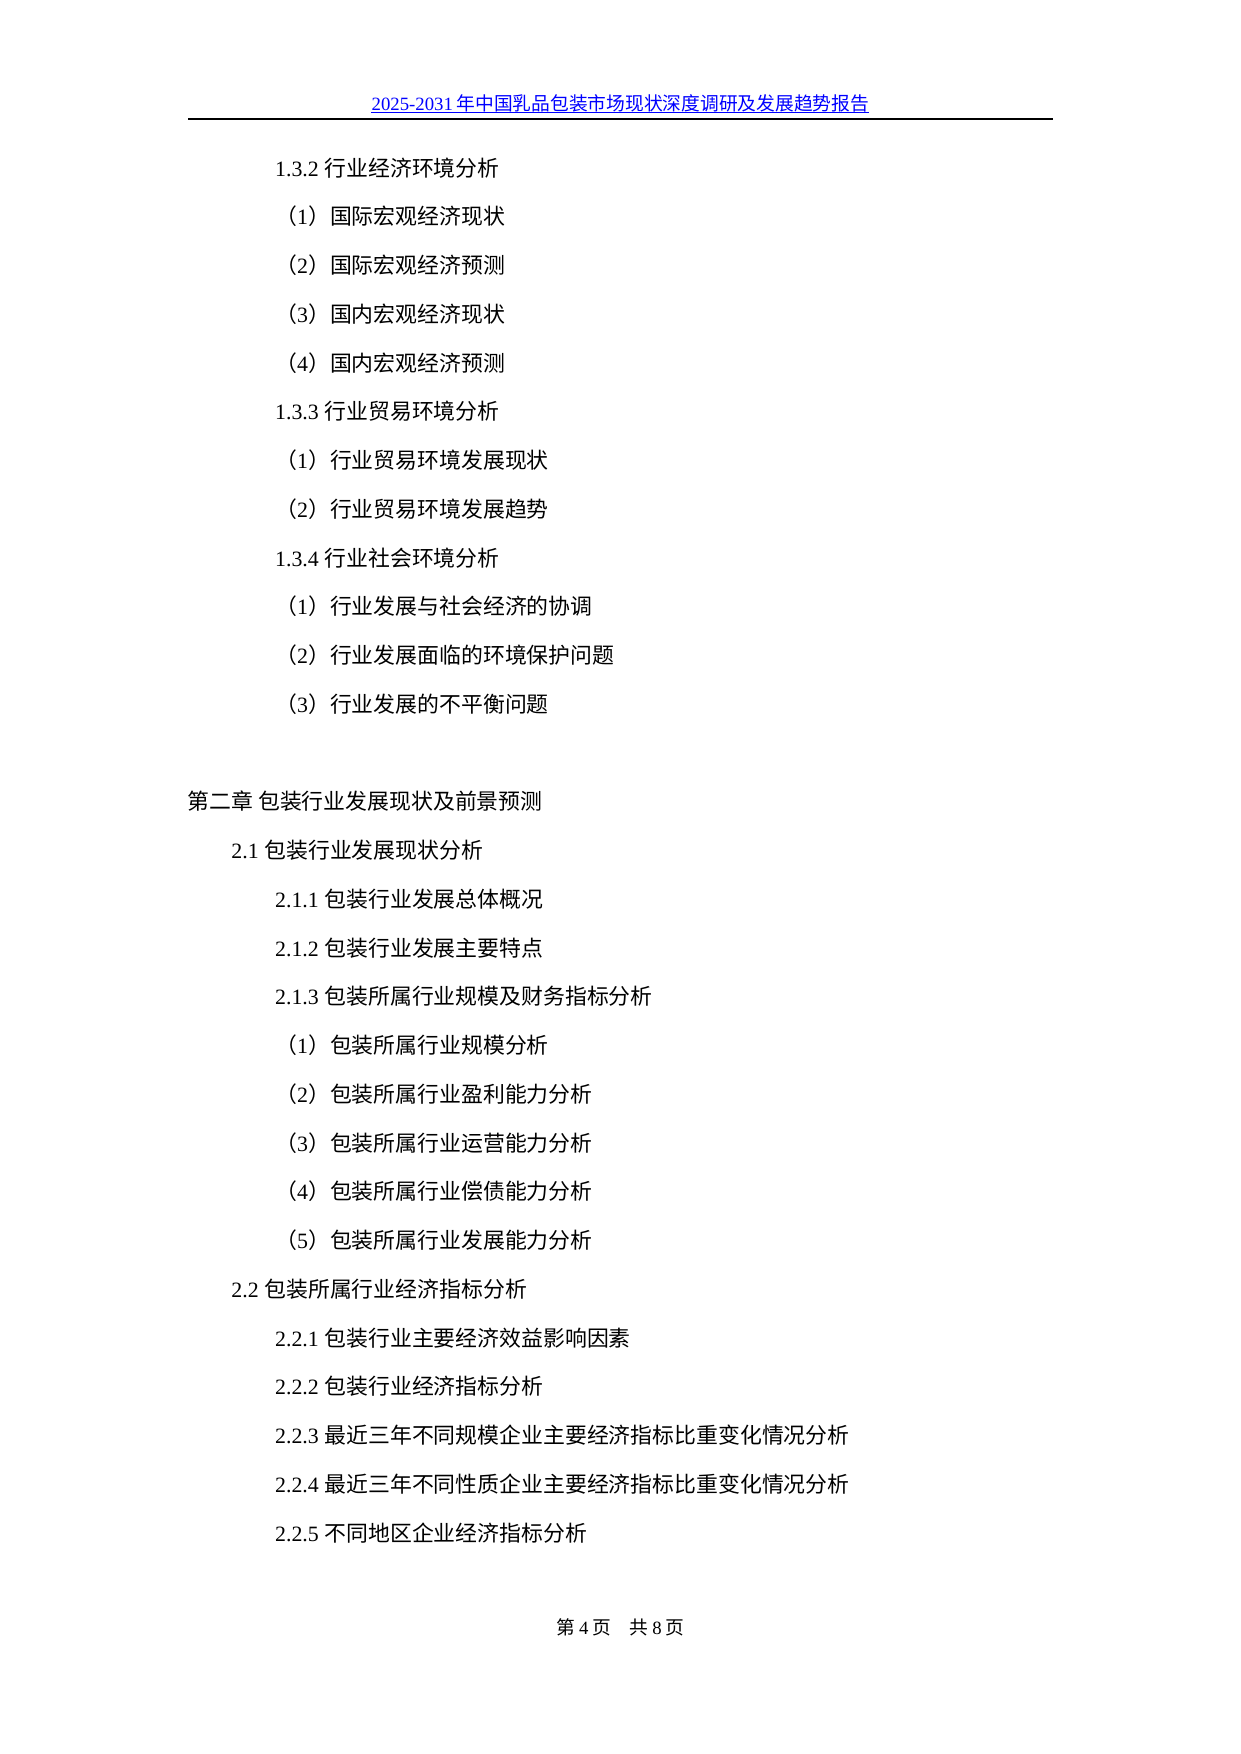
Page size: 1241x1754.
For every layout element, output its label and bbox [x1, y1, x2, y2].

text [187, 150, 1053, 1548]
